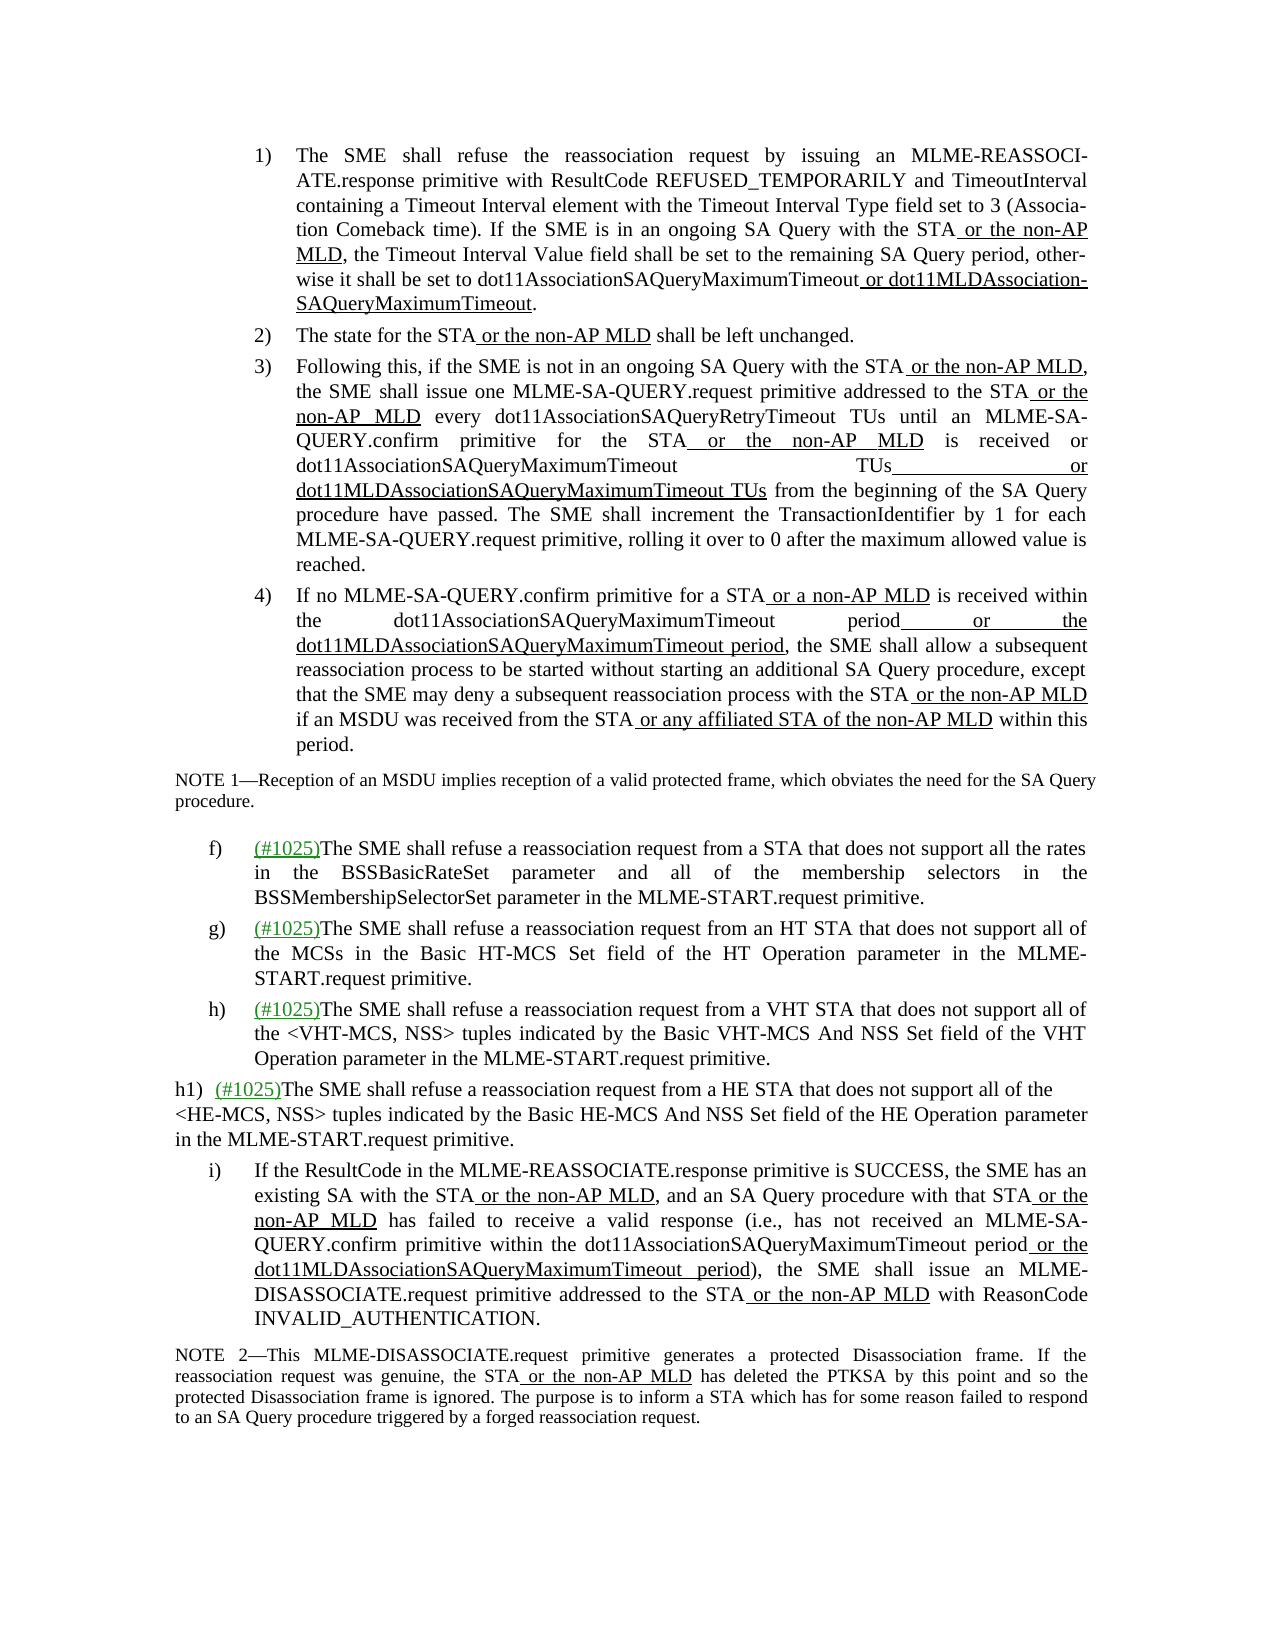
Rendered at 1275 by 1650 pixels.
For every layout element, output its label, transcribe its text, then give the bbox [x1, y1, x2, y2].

list (#1025)The SME shall refuse a reassociation request from a VHT STA that does not support all of the <VHT-MCS, NSS> tuples indicated by the Basic VHT-MCS And NSS Set field of the VHT Operation parameter in the MLME-START.request primitive. [208, 997, 1088, 1070]
list (#1025)The SME shall refuse a reassociation request from an HT STA that does not support all of the MCSs in the Basic HT-MCS Set field of the HT Operation parameter in the MLME- START.request primitive. [208, 916, 1088, 989]
list If no MLME-SA-QUERY.confirm primitive for a STA or a non-AP MLD is received within the dot11AssociationSAQueryMaximumTimeout period or the dot11MLDAssociationSAQueryMaximumTimeout period, the SME shall allow a subsequent reassociation process to be started without starting an additional SA Query procedure, except that the SME may deny a subsequent reassociation process with the STA or the non-AP MLD if an MSDU was received from the STA or any affiliated STA of the non-AP MLD within this period. [254, 583, 1088, 756]
text NOTE 1—Reception of an MSDU implies reception of a valid protected frame, which obviates the need for the SA Query procedure. [175, 770, 1100, 812]
text <HE-MCS, NSS> tuples indicated by the Basic HE-MCS And NSS Set field of the HE Operation parameter in the MLME-START.request primitive. [175, 1102, 1088, 1151]
text h1) (#1025)The SME shall refuse a reassociation request from a HE STA that does not support all of the [175, 1077, 1100, 1101]
list The SME shall refuse the reassociation request by issuing an MLME-REASSOCI- ATE.response primitive with ResultCode REFUSED_TEMPORARILY and TimeoutInterval containing a Timeout Interval element with the Timeout Interval Type field set to 3 (Associa- tion Comeback time). If the SME is in an ongoing SA Query with the STA or the non-AP MLD, the Timeout Interval Value field shall be set to the remaining SA Query period, other- wise it shall be set to dot11AssociationSAQueryMaximumTimeout or dot11MLDAssociation- SAQueryMaximumTimeout. [254, 143, 1088, 315]
list Following this, if the SME is not in an ongoing SA Query with the STA or the non-AP MLD, the SME shall issue one MLME-SA-QUERY.request primitive addressed to the STA or the non-AP MLD every dot11AssociationSAQueryRetryTimeout TUs until an MLME-SA- QUERY.confirm primitive for the STA or the non-AP MLD is received or dot11AssociationSAQueryMaximumTimeout TUs or dot11MLDAssociationSAQueryMaximumTimeout TUs from the beginning of the SA Query procedure have passed. The SME shall increment the TransactionIdentifier by 1 for each MLME-SA-QUERY.request primitive, rolling it over to 0 after the maximum allowed value is reached. [254, 354, 1088, 576]
list If the ResultCode in the MLME-REASSOCIATE.response primitive is SUCCESS, the SME has an existing SA with the STA or the non-AP MLD, and an SA Query procedure with that STA or the non-AP MLD has failed to receive a valid response (i.e., has not received an MLME-SA- QUERY.confirm primitive within the dot11AssociationSAQueryMaximumTimeout period or the dot11MLDAssociationSAQueryMaximumTimeout period), the SME shall issue an MLME- DISASSOCIATE.request primitive addressed to the STA or the non-AP MLD with ReasonCode INVALID_AUTHENTICATION. [208, 1158, 1088, 1330]
text NOTE 2—This MLME-DISASSOCIATE.request primitive generates a protected Disassociation frame. If the reassociation request was genuine, the STA or the non-AP MLD has deleted the PTKSA by this point and so the protected Disassociation frame is ignored. The purpose is to inform a STA which has for some reason failed to respond to an SA Query procedure triggered by a forged reassociation request. [175, 1345, 1088, 1428]
list (#1025)The SME shall refuse a reassociation request from a STA that does not support all the rates in the BSSBasicRateSet parameter and all of the membership selectors in the BSSMembershipSelectorSet parameter in the MLME-START.request primitive. [208, 835, 1088, 909]
list The state for the STA or the non-AP MLD shall be left unchanged. [254, 323, 1100, 347]
